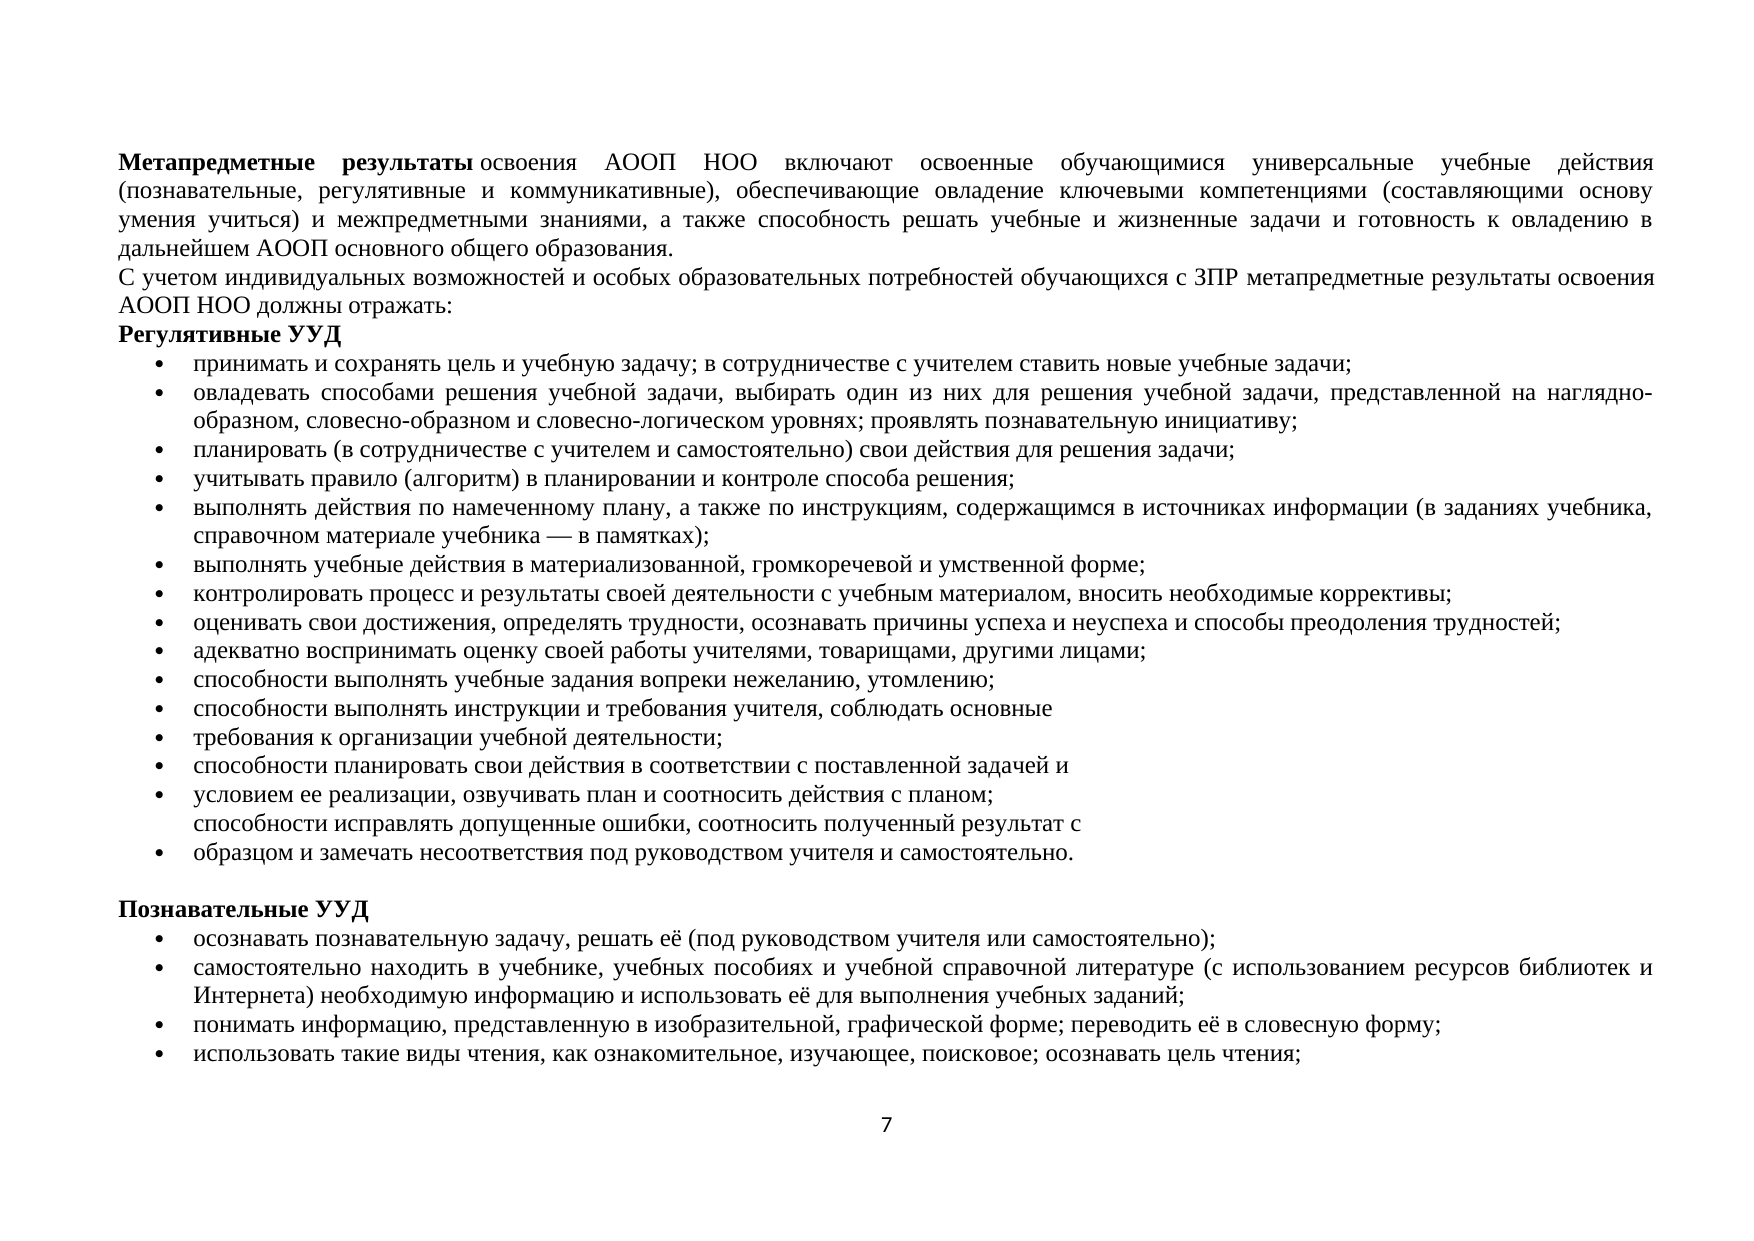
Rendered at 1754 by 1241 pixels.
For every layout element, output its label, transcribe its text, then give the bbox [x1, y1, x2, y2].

list оценивать свои достижения, определять трудности, осознавать причины успеха и неуспеха и способы преодоления трудностей; [156, 607, 1655, 636]
text Познавательные УУД [118, 894, 1655, 923]
list использовать такие виды чтения, как ознакомительное, изучающее, поисковое; осознавать цель чтения; [156, 1038, 1655, 1067]
list планировать (в сотрудничестве с учителем и самостоятельно) свои действия для решения задачи; [156, 434, 1655, 463]
list образцом и замечать несоответствия под руководством учителя и самостоятельно. [156, 837, 1655, 866]
text С учетом индивидуальных возможностей и особых образовательных потребностей обучающихся с ЗПР метапредметные результаты освоения АООП НОО должны отражать: [118, 262, 1655, 319]
list овладевать способами решения учебной задачи, выбирать один из них для решения учебной задачи, представленной на наглядно-образном, словесно-образном и словесно-логическом уровнях; проявлять познавательную инициативу; [156, 377, 1655, 434]
text способности исправлять допущенные ошибки, соотносить полученный результат с [193, 808, 1655, 837]
list учитывать правило (алгоритм) в планировании и контроле способа решения; [156, 463, 1655, 492]
list требования к организации учебной деятельности; [156, 722, 1655, 751]
list способности выполнять инструкции и требования учителя, соблюдать основные [156, 693, 1655, 722]
list способности планировать свои действия в соответствии с поставленной задачей и [156, 751, 1655, 779]
list адекватно воспринимать оценку своей работы учителями, товарищами, другими лицами; [156, 636, 1655, 664]
list способности выполнять учебные задания вопреки нежеланию, утомлению; [156, 664, 1655, 693]
list самостоятельно находить в учебнике, учебных пособиях и учебной справочной литературе (с использованием ресурсов библиотек и Интернета) необходимую информацию и использовать её для выполнения учебных заданий; [156, 952, 1655, 1009]
list условием ее реализации, озвучивать план и соотносить действия с планом; [156, 779, 1655, 808]
list выполнять учебные действия в материализованной, громкоречевой и умственной форме; [156, 549, 1655, 578]
list выполнять действия по намеченному плану, а также по инструкциям, содержащимся в источниках информации (в заданиях учебника, справочном материале учебника — в памятках); [156, 492, 1655, 549]
text Метапредметные результаты освоения АООП НОО включают освоенные обучающимися универсальные учебные действия (познавательные, регулятивные и коммуникативные), обеспечивающие овладение ключевыми компетенциями (составляющими основу умения учиться) и межпредметными знаниями, а также способность решать учебные и жизненные задачи и готовность к овладению в дальнейшем АООП основного общего образования. [118, 147, 1655, 262]
list осознавать познавательную задачу, решать её (под руководством учителя или самостоятельно); [156, 923, 1655, 952]
list контролировать процесс и результаты своей деятельности с учебным материалом, вносить необходимые коррективы; [156, 578, 1655, 607]
text Регулятивные УУД [118, 319, 1655, 348]
list понимать информацию, представленную в изобразительной, графической форме; переводить её в словесную форму; [156, 1009, 1655, 1038]
list принимать и сохранять цель и учебную задачу; в сотрудничестве с учителем ставить новые учебные задачи; [156, 348, 1655, 377]
